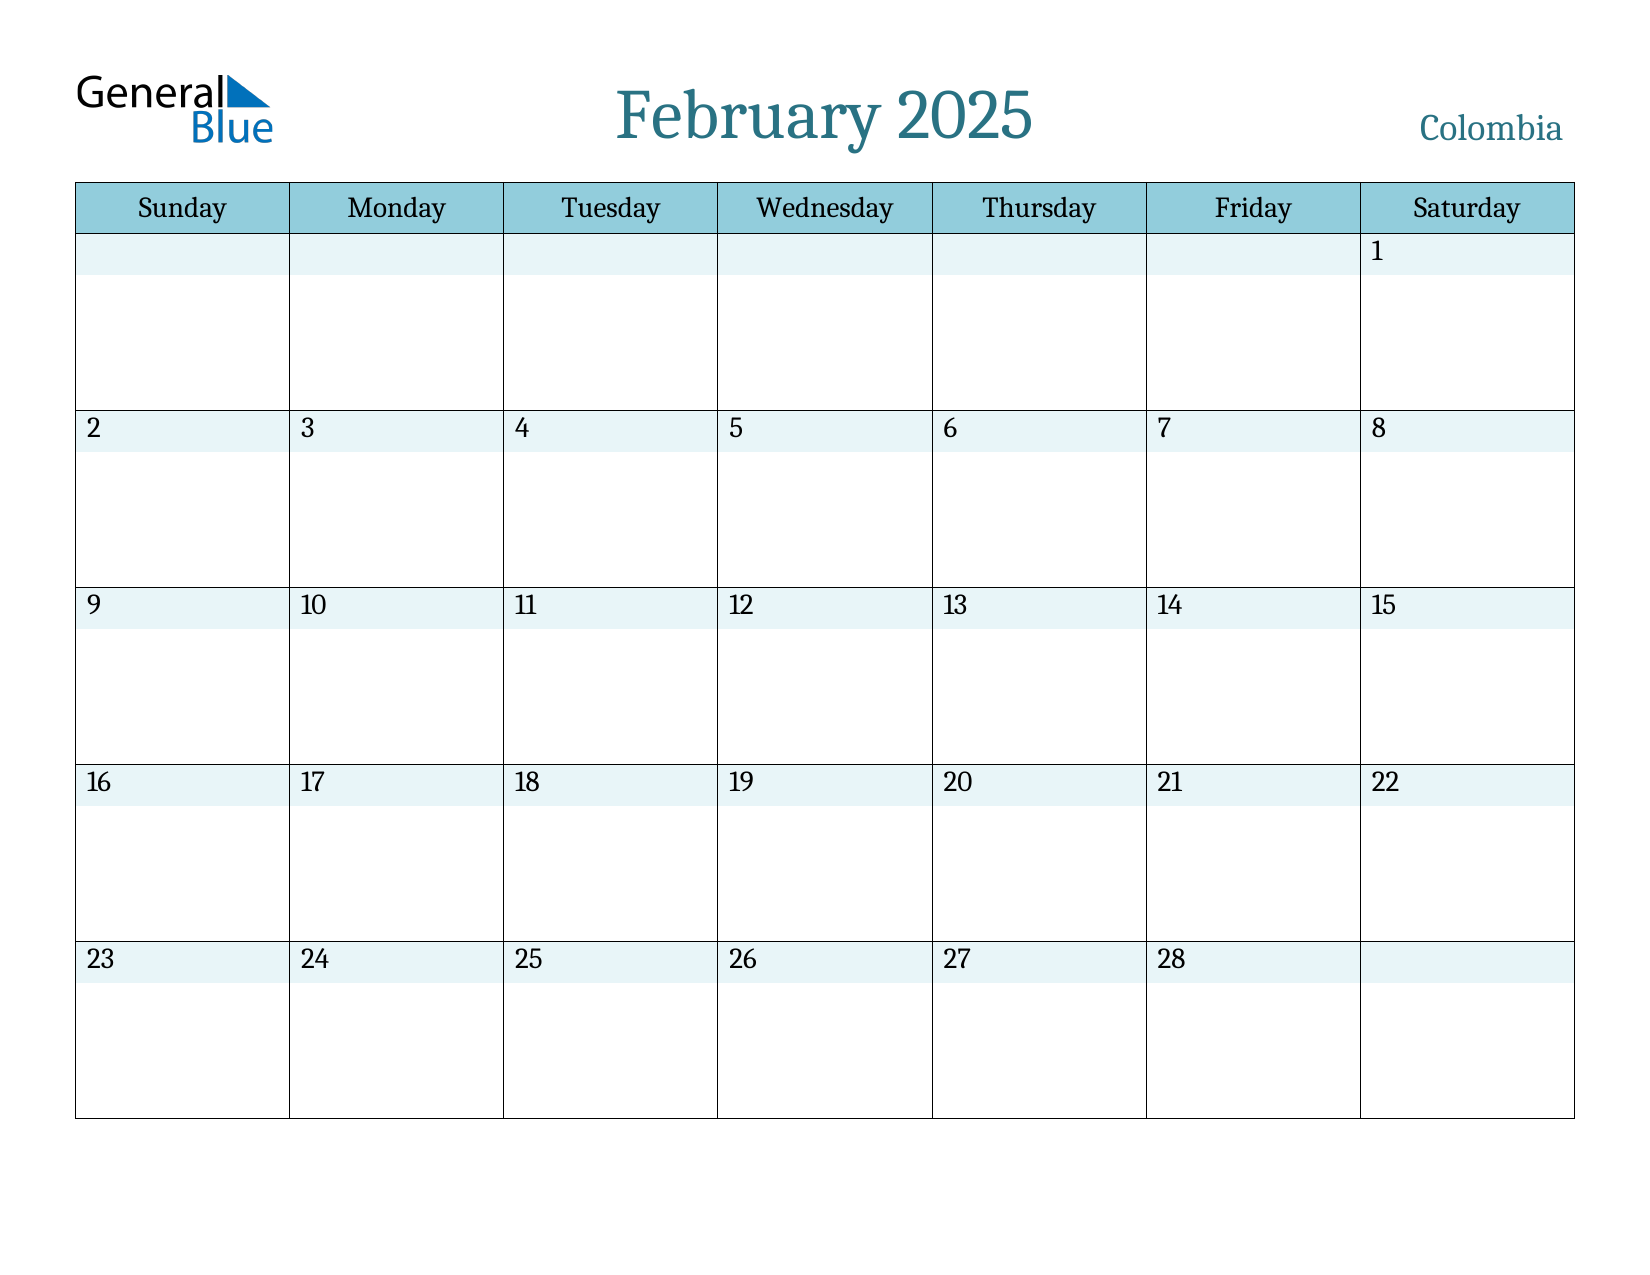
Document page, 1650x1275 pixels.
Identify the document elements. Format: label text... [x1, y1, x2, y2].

table_header February 2025 [504, 75, 1146, 182]
table_cell [718, 983, 932, 1118]
table_cell [1147, 629, 1360, 764]
table_cell 5 [718, 411, 932, 452]
table_cell [76, 806, 289, 941]
table_cell [933, 275, 1146, 410]
table_cell 10 [290, 588, 503, 629]
table_cell 1 [1361, 234, 1574, 275]
table_cell [76, 983, 289, 1118]
table_cell Sunday [76, 183, 289, 233]
table_cell [1147, 806, 1360, 941]
table_cell 13 [933, 588, 1146, 629]
picture [77, 75, 273, 143]
table_cell [504, 629, 717, 764]
table_cell [290, 983, 503, 1118]
table_cell 15 [1361, 588, 1574, 629]
table_cell [718, 806, 932, 941]
table_cell 24 [290, 942, 503, 983]
table_header Colombia [1146, 75, 1574, 182]
table_cell 2 [76, 411, 289, 452]
table_cell 19 [718, 765, 932, 806]
table_cell [1361, 806, 1574, 941]
table_cell [933, 983, 1146, 1118]
table_cell 8 [1361, 411, 1574, 452]
table_cell 4 [504, 411, 717, 452]
table_cell [290, 275, 503, 410]
table_cell [290, 806, 503, 941]
table_cell [504, 275, 717, 410]
table_cell [76, 234, 289, 275]
table_cell [1361, 629, 1574, 764]
table_cell 3 [290, 411, 503, 452]
table_cell [76, 629, 289, 764]
table_cell [504, 806, 717, 941]
table_cell 14 [1147, 588, 1360, 629]
table_cell [1361, 275, 1574, 410]
table_cell [933, 452, 1146, 587]
table_cell 17 [290, 765, 503, 806]
table_cell 12 [718, 588, 932, 629]
table_cell [718, 629, 932, 764]
table_cell 26 [718, 942, 932, 983]
table_cell 27 [933, 942, 1146, 983]
table_cell [933, 629, 1146, 764]
table_cell 11 [504, 588, 717, 629]
table_cell [1361, 942, 1574, 983]
table_cell [933, 234, 1146, 275]
table_cell Wednesday [718, 183, 932, 233]
table_cell 22 [1361, 765, 1574, 806]
table_cell [1361, 452, 1574, 587]
table_cell 7 [1147, 411, 1360, 452]
table_cell [504, 452, 717, 587]
table_cell [504, 983, 717, 1118]
table_cell [718, 275, 932, 410]
table_cell Thursday [933, 183, 1146, 233]
table_cell Saturday [1361, 183, 1574, 233]
table_cell [1147, 983, 1360, 1118]
table_cell [76, 452, 289, 587]
table_cell [504, 234, 717, 275]
table_cell [1147, 234, 1360, 275]
table_cell [933, 806, 1146, 941]
table_cell 6 [933, 411, 1146, 452]
table_cell 9 [76, 588, 289, 629]
table_cell [76, 275, 289, 410]
table_cell Tuesday [504, 183, 717, 233]
table_cell 18 [504, 765, 717, 806]
table_cell 16 [76, 765, 289, 806]
table_cell Monday [290, 183, 503, 233]
table_cell [290, 629, 503, 764]
table_cell [718, 452, 932, 587]
table_cell [290, 452, 503, 587]
table_cell [290, 234, 503, 275]
table_cell 21 [1147, 765, 1360, 806]
table_cell [1147, 452, 1360, 587]
table_cell Friday [1147, 183, 1360, 233]
table_cell [718, 234, 932, 275]
table_cell 20 [933, 765, 1146, 806]
table_header [76, 75, 503, 182]
table_cell 28 [1147, 942, 1360, 983]
table_cell 23 [76, 942, 289, 983]
table_cell 25 [504, 942, 717, 983]
table_cell [1147, 275, 1360, 410]
table_cell [1361, 983, 1574, 1118]
